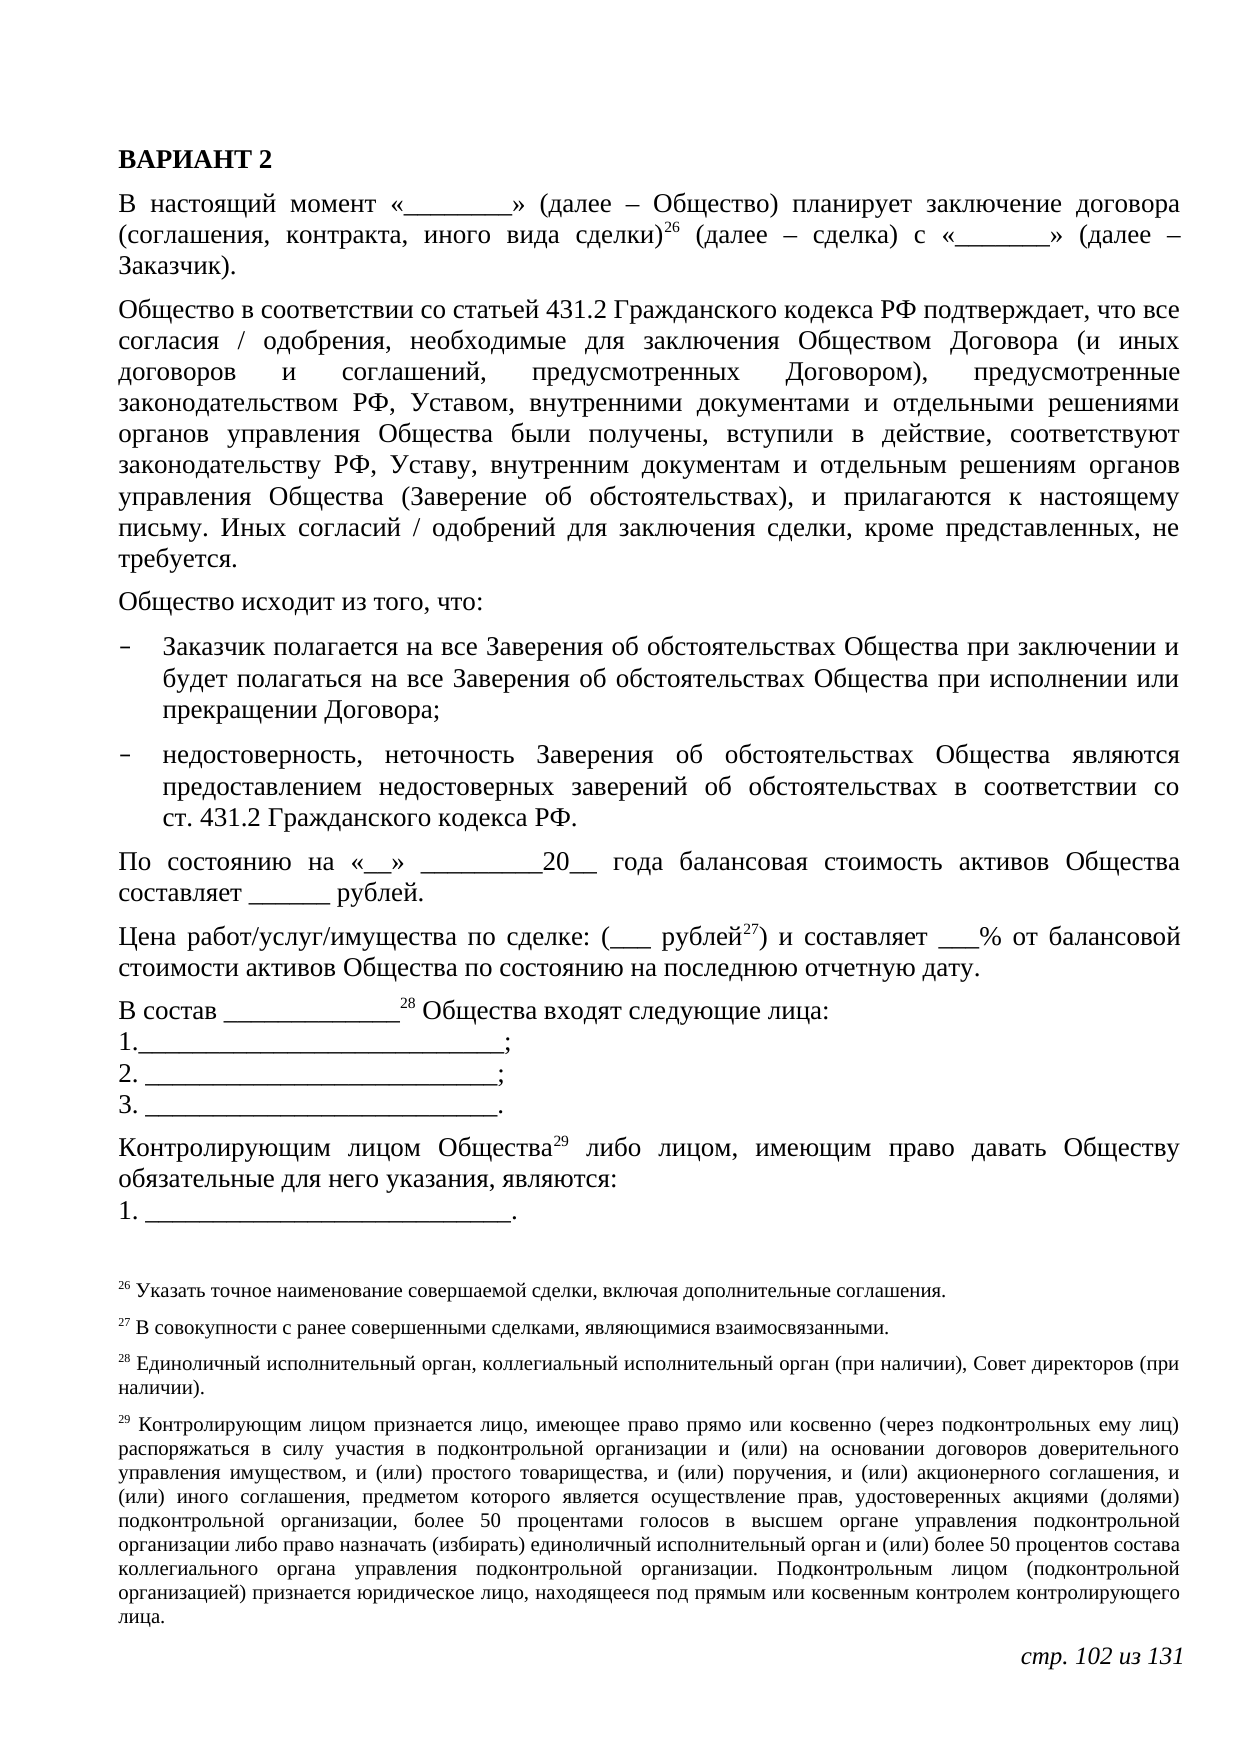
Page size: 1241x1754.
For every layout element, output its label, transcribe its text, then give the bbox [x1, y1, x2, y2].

text Цена работ/услуг/имущества по сделке: (___ рублей) и составляет ___% от балансовой стоимости активов Общества по состоянию на последнюю отчетную дату. [118, 919, 1181, 982]
text 3. __________________________. [118, 1088, 1181, 1119]
list Заказчик полагается на все Заверения об обстоятельствах Общества при заключении и будет полагаться на все Заверения об обстоятельствах Общества при исполнении или прекращении Договора; [118, 629, 1181, 724]
text Общество в соответствии со статьей 431.2 Гражданского кодекса РФ подтверждает, что все согласия / одобрения, необходимые для заключения Обществом Договора (и иных договоров и соглашений, предусмотренных Договором), предусмотренные законодательством РФ, Уставом, внутренними документами и отдельными решениями органов управления Общества были получены, вступили в действие, соответствуют законодательству РФ, Уставу, внутренним документам и отдельным решениям органов управления Общества (Заверение об обстоятельствах), и прилагаются к настоящему письму. Иных согласий / одобрений для заключения сделки, кроме представленных, не требуется. [118, 293, 1181, 573]
text В состав _____________ Общества входят следующие лица: [118, 994, 1181, 1026]
text ВАРИАНТ 2 [118, 143, 1181, 174]
text 1. ___________________________. [118, 1194, 1181, 1225]
text Контролирующим лицом Общества либо лицом, имеющим право давать Обществу обязательные для него указания, являются: [118, 1131, 1181, 1194]
text Общество исходит из того, что: [118, 586, 1181, 617]
text В настоящий момент «________» (далее – Общество) планирует заключение договора (соглашения, контракта, иного вида сделки) (далее – сделка) с «_______» (далее – Заказчик). [118, 187, 1181, 280]
text По состоянию на «__» _________20__ года балансовая стоимость активов Общества составляет ______ рублей. [118, 845, 1181, 907]
text 1.___________________________; [118, 1026, 1181, 1057]
list недостоверность, неточность Заверения об обстоятельствах Общества являются предоставлением недостоверных заверений об обстоятельствах в соответствии со ст. 431.2 Гражданского кодекса РФ. [118, 737, 1181, 832]
text 2. __________________________; [118, 1057, 1181, 1088]
